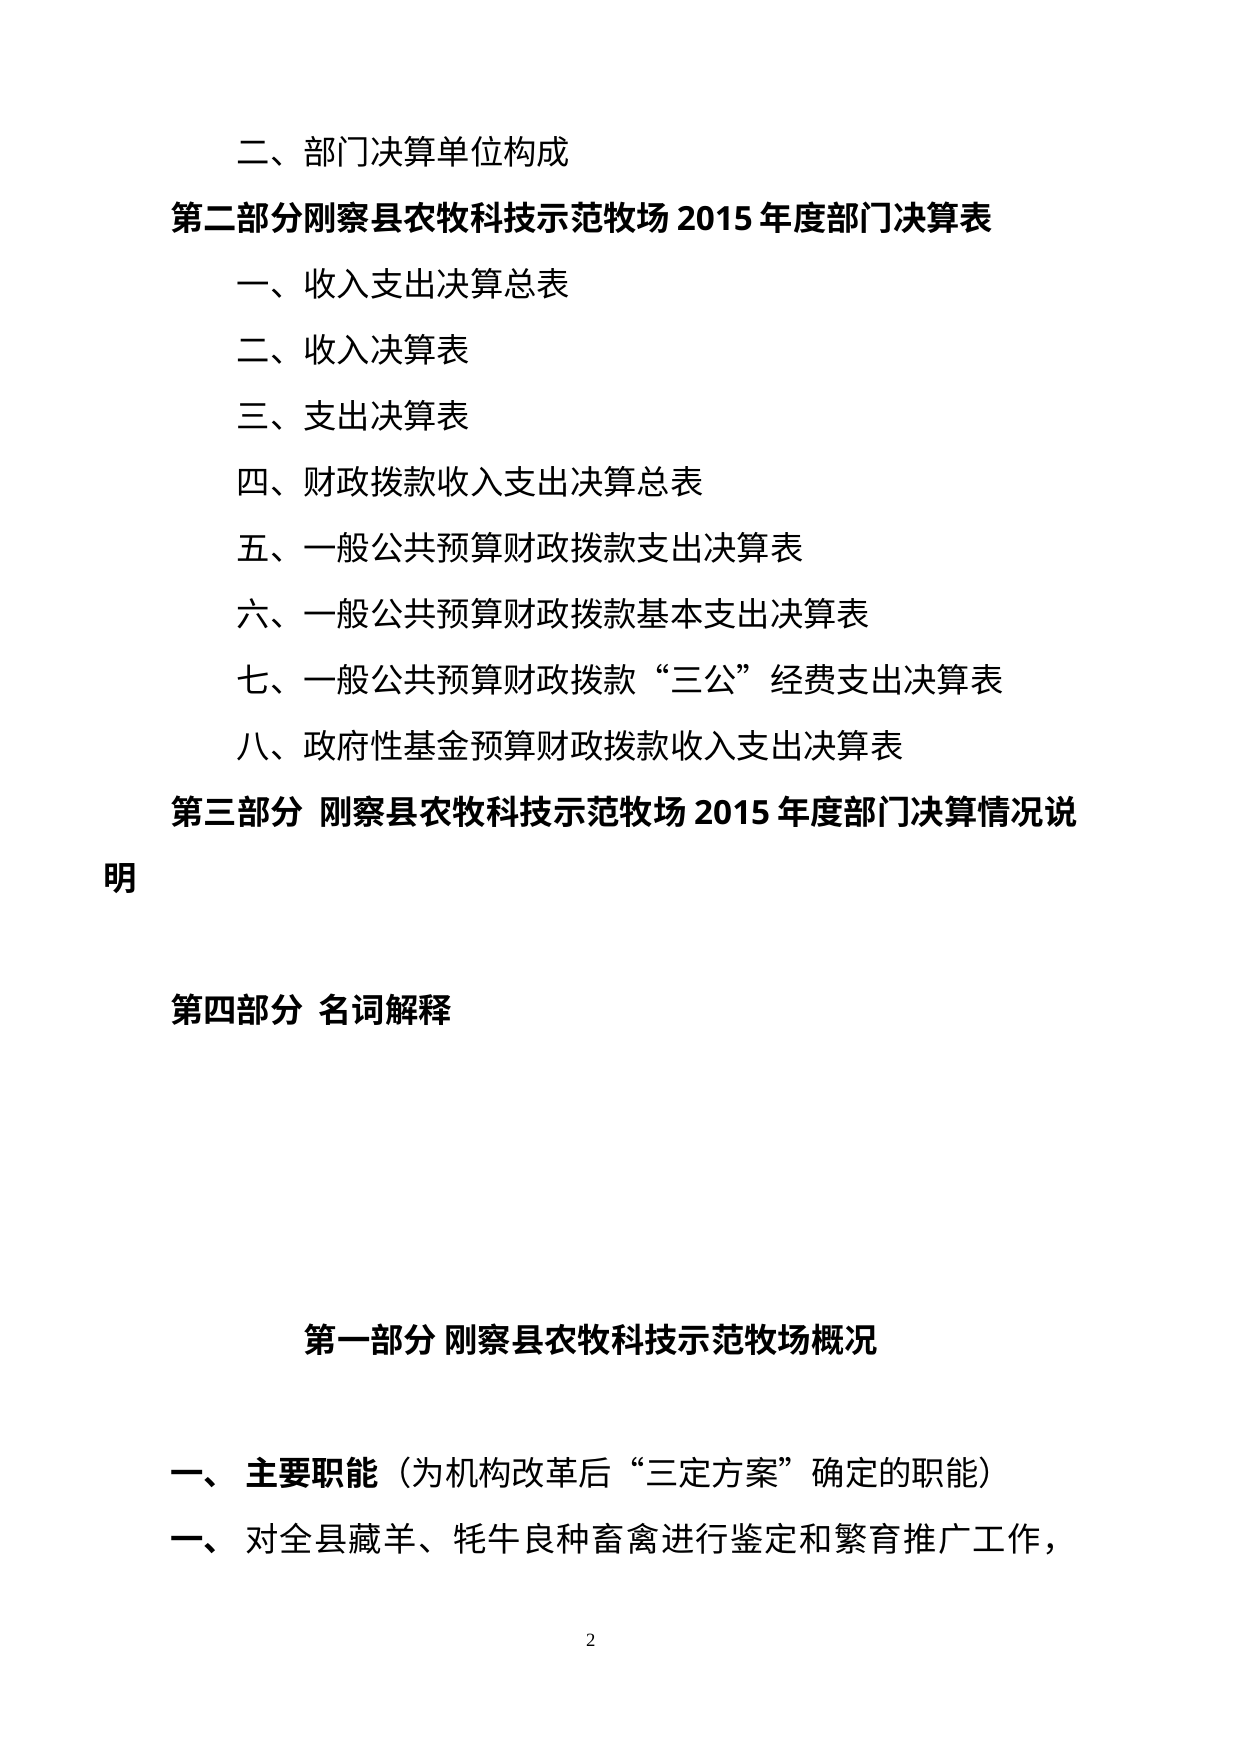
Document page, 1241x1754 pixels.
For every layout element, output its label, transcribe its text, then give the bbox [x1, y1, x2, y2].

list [170, 1503, 1078, 1569]
text 三、支出决算表 [103, 381, 1078, 447]
text 第四部分 名词解释 [103, 975, 1078, 1041]
text 第一部分 刚察县农牧科技示范牧场概况 [103, 1305, 1078, 1371]
text 七、一般公共预算财政拨款“三公”经费支出决算表 [103, 645, 1078, 711]
text 第三部分 刚察县农牧科技示范牧场2015年度部门决算情况说明 [103, 777, 1078, 909]
text 第二部分刚察县农牧科技示范牧场2015年度部门决算表 [103, 183, 1078, 249]
text 四、财政拨款收入支出决算总表 [103, 447, 1078, 513]
text 二、部门决算单位构成 [103, 117, 1078, 183]
text 二、收入决算表 [103, 315, 1078, 381]
text 六、一般公共预算财政拨款基本支出决算表 [103, 579, 1078, 645]
text 一、收入支出决算总表 [103, 249, 1078, 315]
list 主要职能（为机构改革后“三定方案”确定的职能） [170, 1437, 1078, 1503]
text 五、一般公共预算财政拨款支出决算表 [103, 513, 1078, 579]
text 八、政府性基金预算财政拨款收入支出决算表 [103, 711, 1078, 777]
